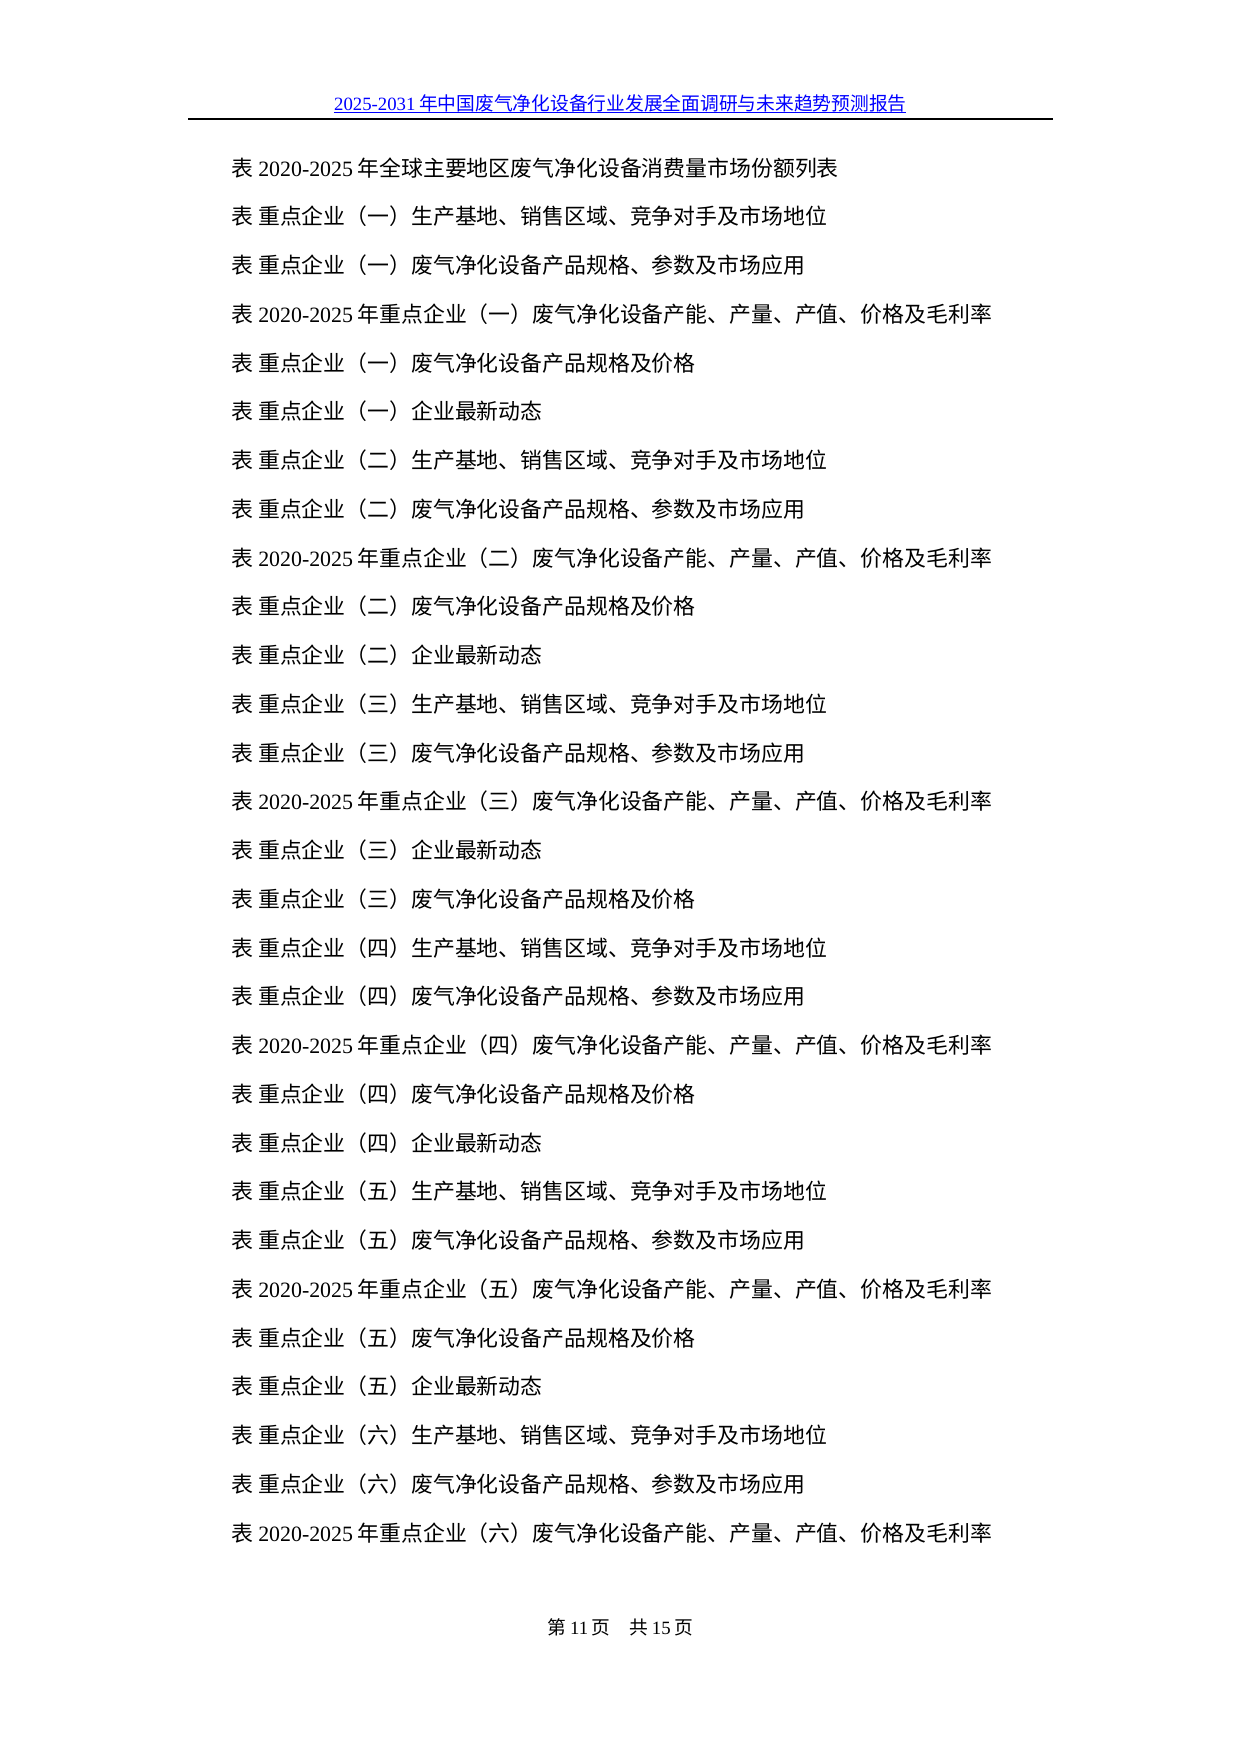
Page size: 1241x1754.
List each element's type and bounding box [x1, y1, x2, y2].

text [187, 150, 1053, 1548]
